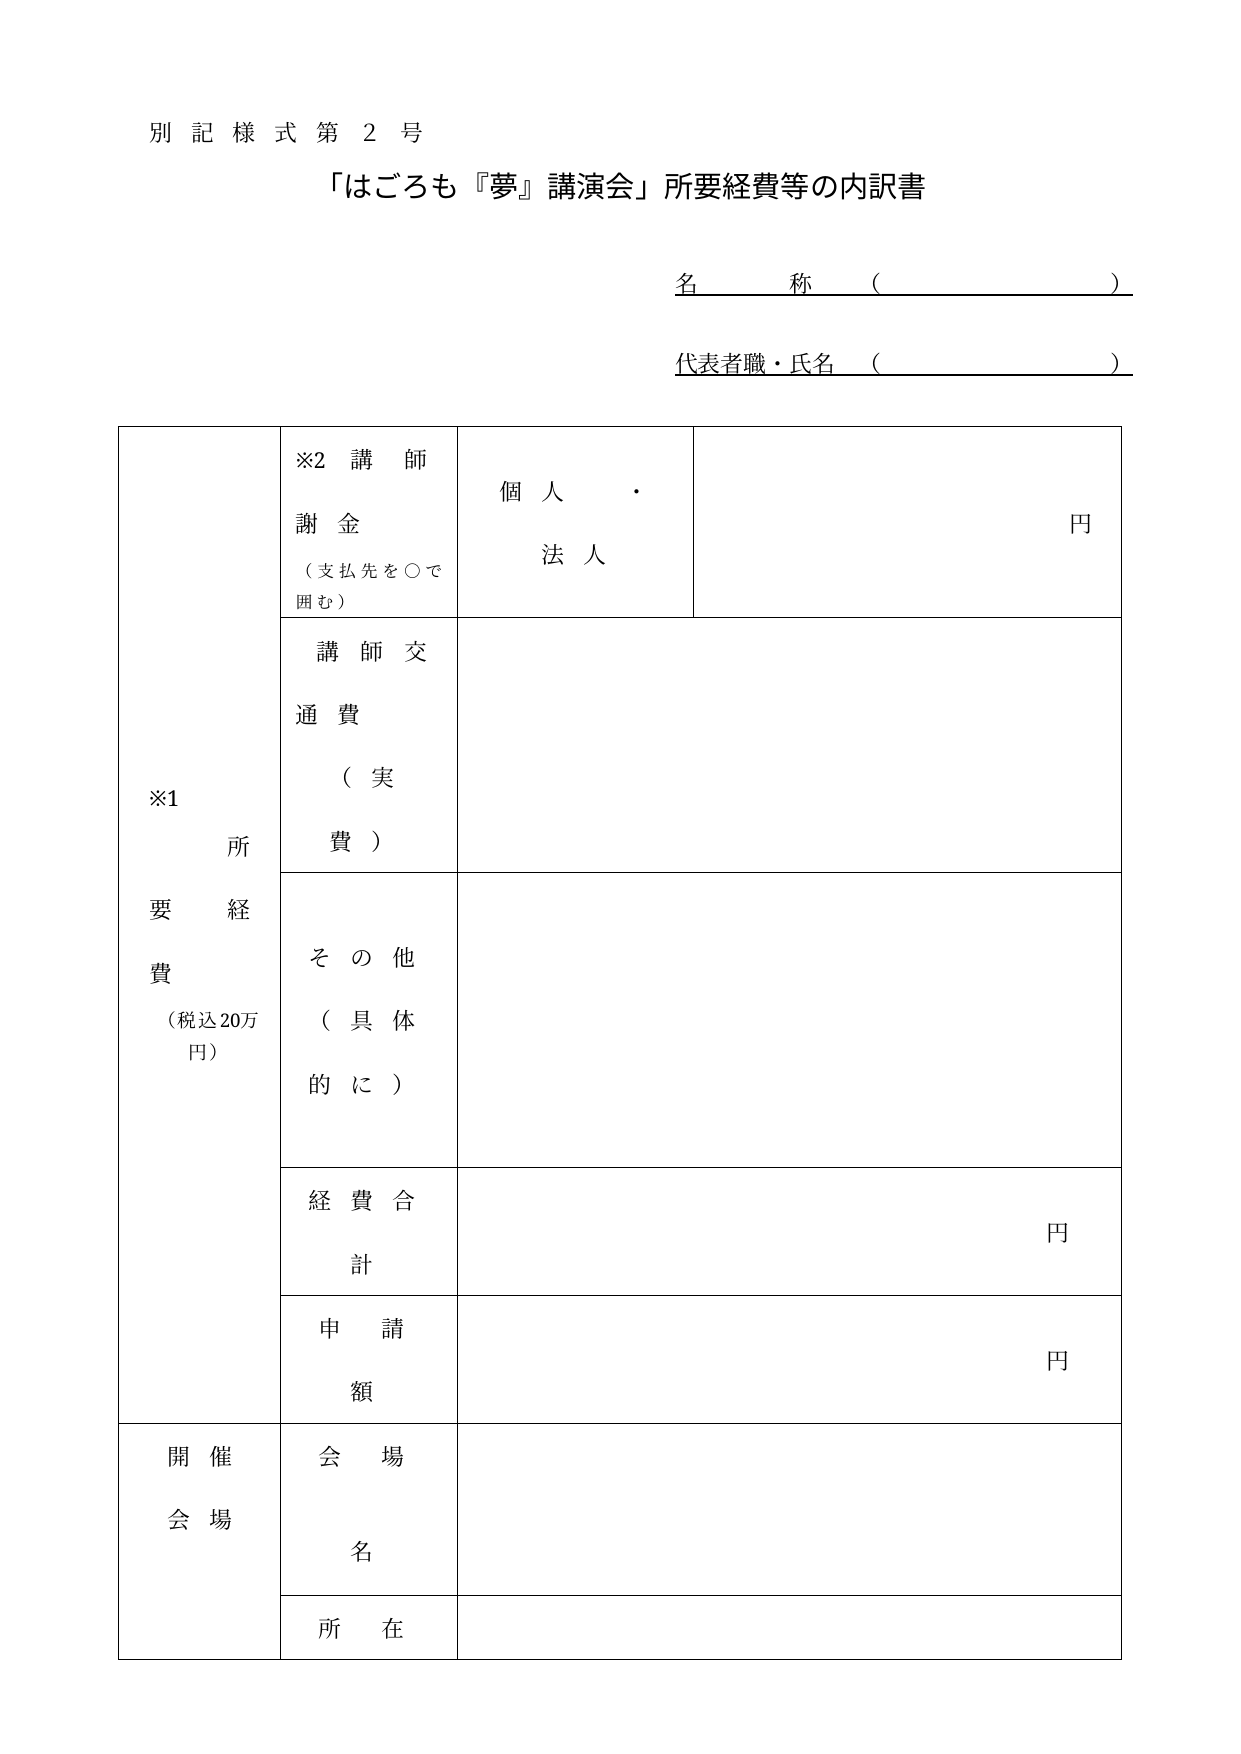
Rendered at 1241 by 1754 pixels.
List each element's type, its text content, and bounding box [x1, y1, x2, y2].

table_cell [458, 873, 1121, 1167]
table_header ※2講師謝金 （支払先を○で囲む） [281, 427, 457, 617]
table_cell 開催会場 [119, 1424, 280, 1659]
table_cell 申 請 額 [281, 1296, 457, 1422]
table_cell [458, 1424, 1121, 1595]
table_cell [458, 1596, 1121, 1659]
table_cell 会 場 名 [281, 1424, 457, 1595]
table_cell 経費合計 [281, 1168, 457, 1295]
text 「はごろも『夢』講演会」所要経費等の内訳書 [107, 163, 1133, 206]
table_cell その他 （具体的に） [281, 873, 457, 1167]
table_cell [458, 618, 1121, 872]
table_header ※1 所要経費 （税込20万円） [119, 427, 280, 1422]
table_header 個人 ・ 法人 [458, 427, 693, 617]
text 名 称 （ ） [107, 266, 1133, 299]
table_cell 円 [458, 1168, 1121, 1295]
text 代表者職・氏名 （ ） [107, 346, 1133, 379]
table_cell 所 在 地 [281, 1596, 457, 1659]
table_header 円 [694, 427, 1121, 617]
text 別記様式第２号 [128, 100, 1133, 163]
table_cell 円 [458, 1296, 1121, 1422]
table_cell 講師交通費 （実費） [281, 618, 457, 872]
